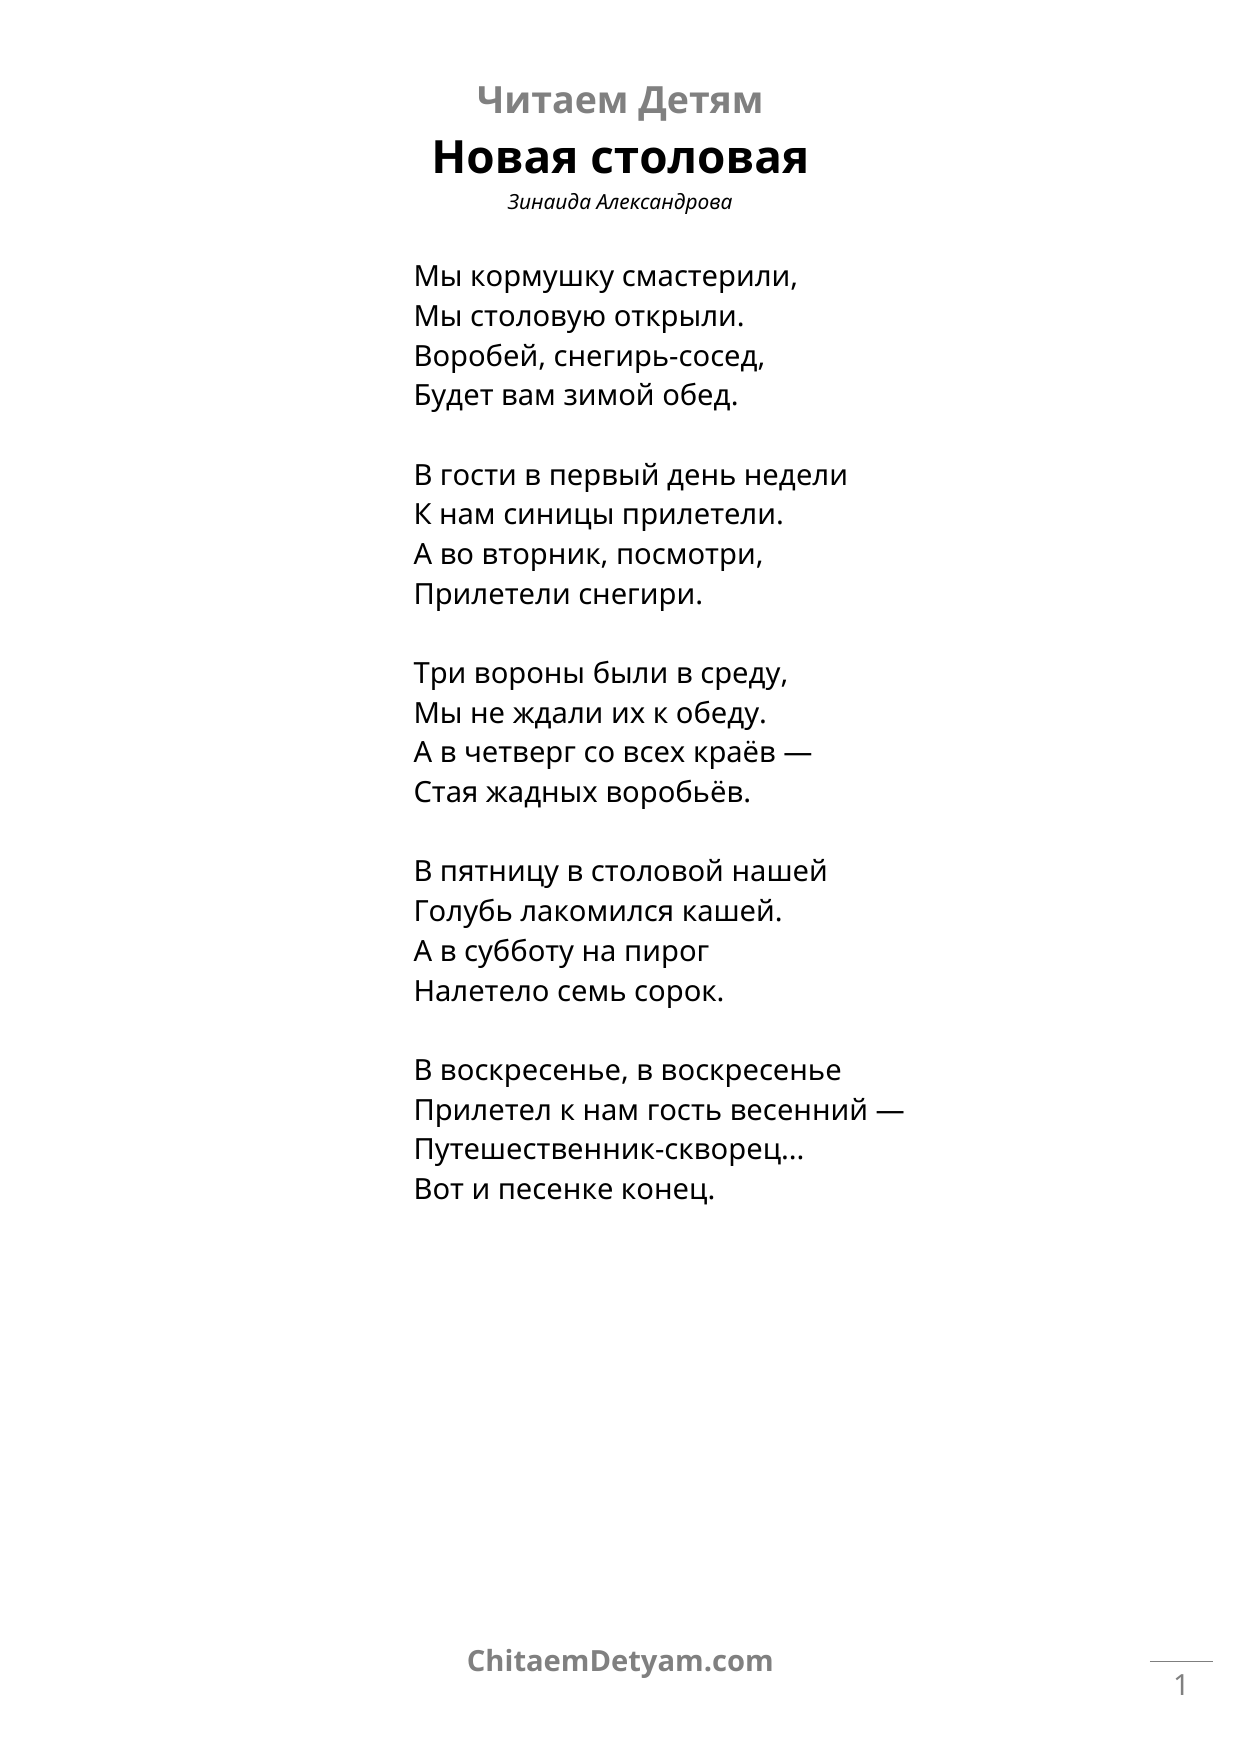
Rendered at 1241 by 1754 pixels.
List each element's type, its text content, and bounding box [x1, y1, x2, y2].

text В гости в первый день недели [339, 454, 1122, 493]
text А в субботу на пирог [339, 930, 1122, 970]
text Новая столовая Зинаида Александрова [118, 125, 1122, 216]
text К нам синицы прилетели. [339, 493, 1122, 533]
text Стая жадных воробьёв. [339, 771, 1122, 811]
text В пятницу в столовой нашей [339, 851, 1122, 890]
text Прилетел к нам гость весенний — [339, 1089, 1122, 1128]
text Вот и песенке конец. [339, 1168, 1122, 1208]
text Три вороны были в среду, [339, 652, 1122, 692]
text Голубь лакомился кашей. [339, 890, 1122, 930]
text Путешественник-скворец... [339, 1128, 1122, 1168]
text Налетело семь сорок. [339, 970, 1122, 1009]
text А во вторник, посмотри, [339, 533, 1122, 573]
text Мы столовую открыли. [339, 295, 1122, 335]
text Воробей, снегирь-сосед, [339, 335, 1122, 374]
text Мы кормушку смастерили, [339, 255, 1122, 295]
text А в четверг со всех краёв — [339, 732, 1122, 771]
text В воскресенье, в воскресенье [339, 1049, 1122, 1089]
text Мы не ждали их к обеду. [339, 692, 1122, 732]
text Будет вам зимой обед. [339, 374, 1122, 414]
text Прилетели снегири. [339, 573, 1122, 613]
